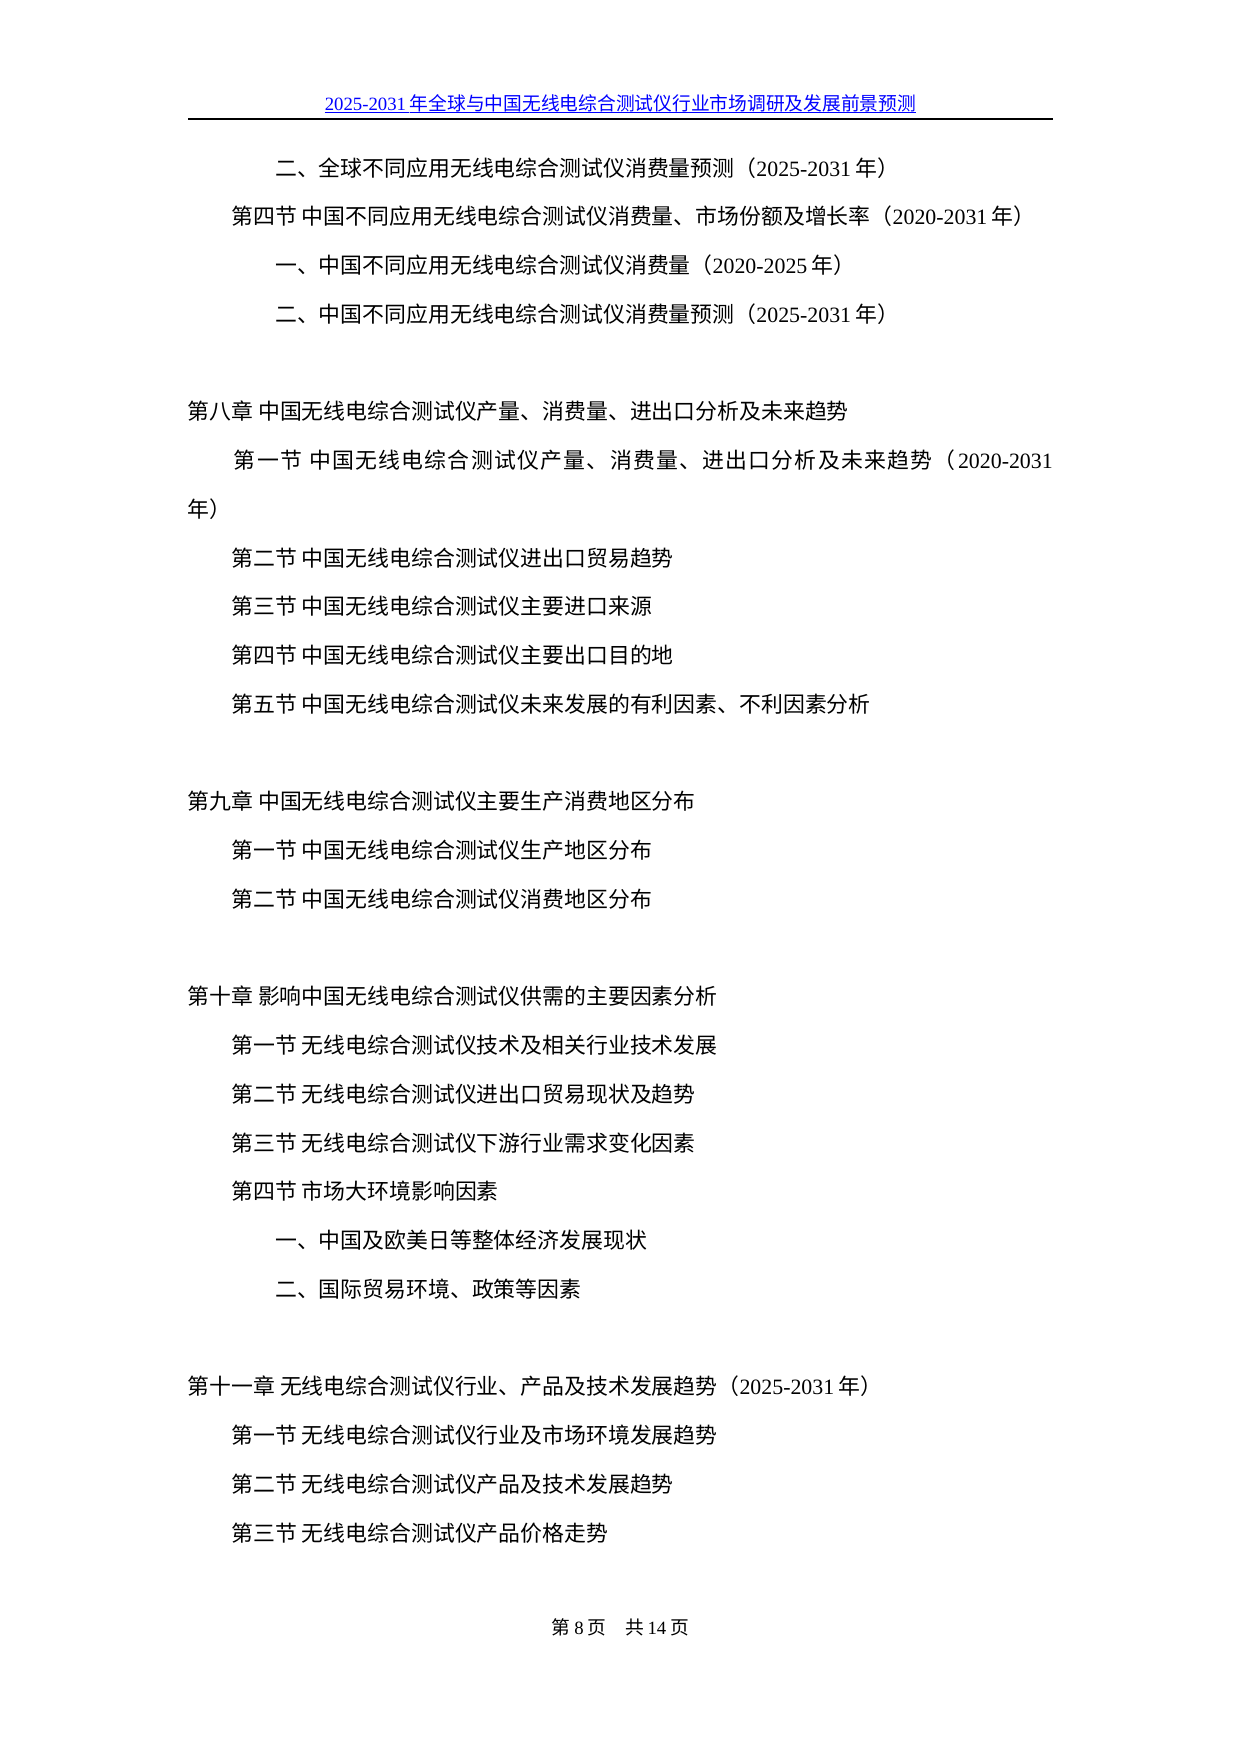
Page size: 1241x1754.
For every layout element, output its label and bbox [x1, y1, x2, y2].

text [187, 150, 1053, 1548]
